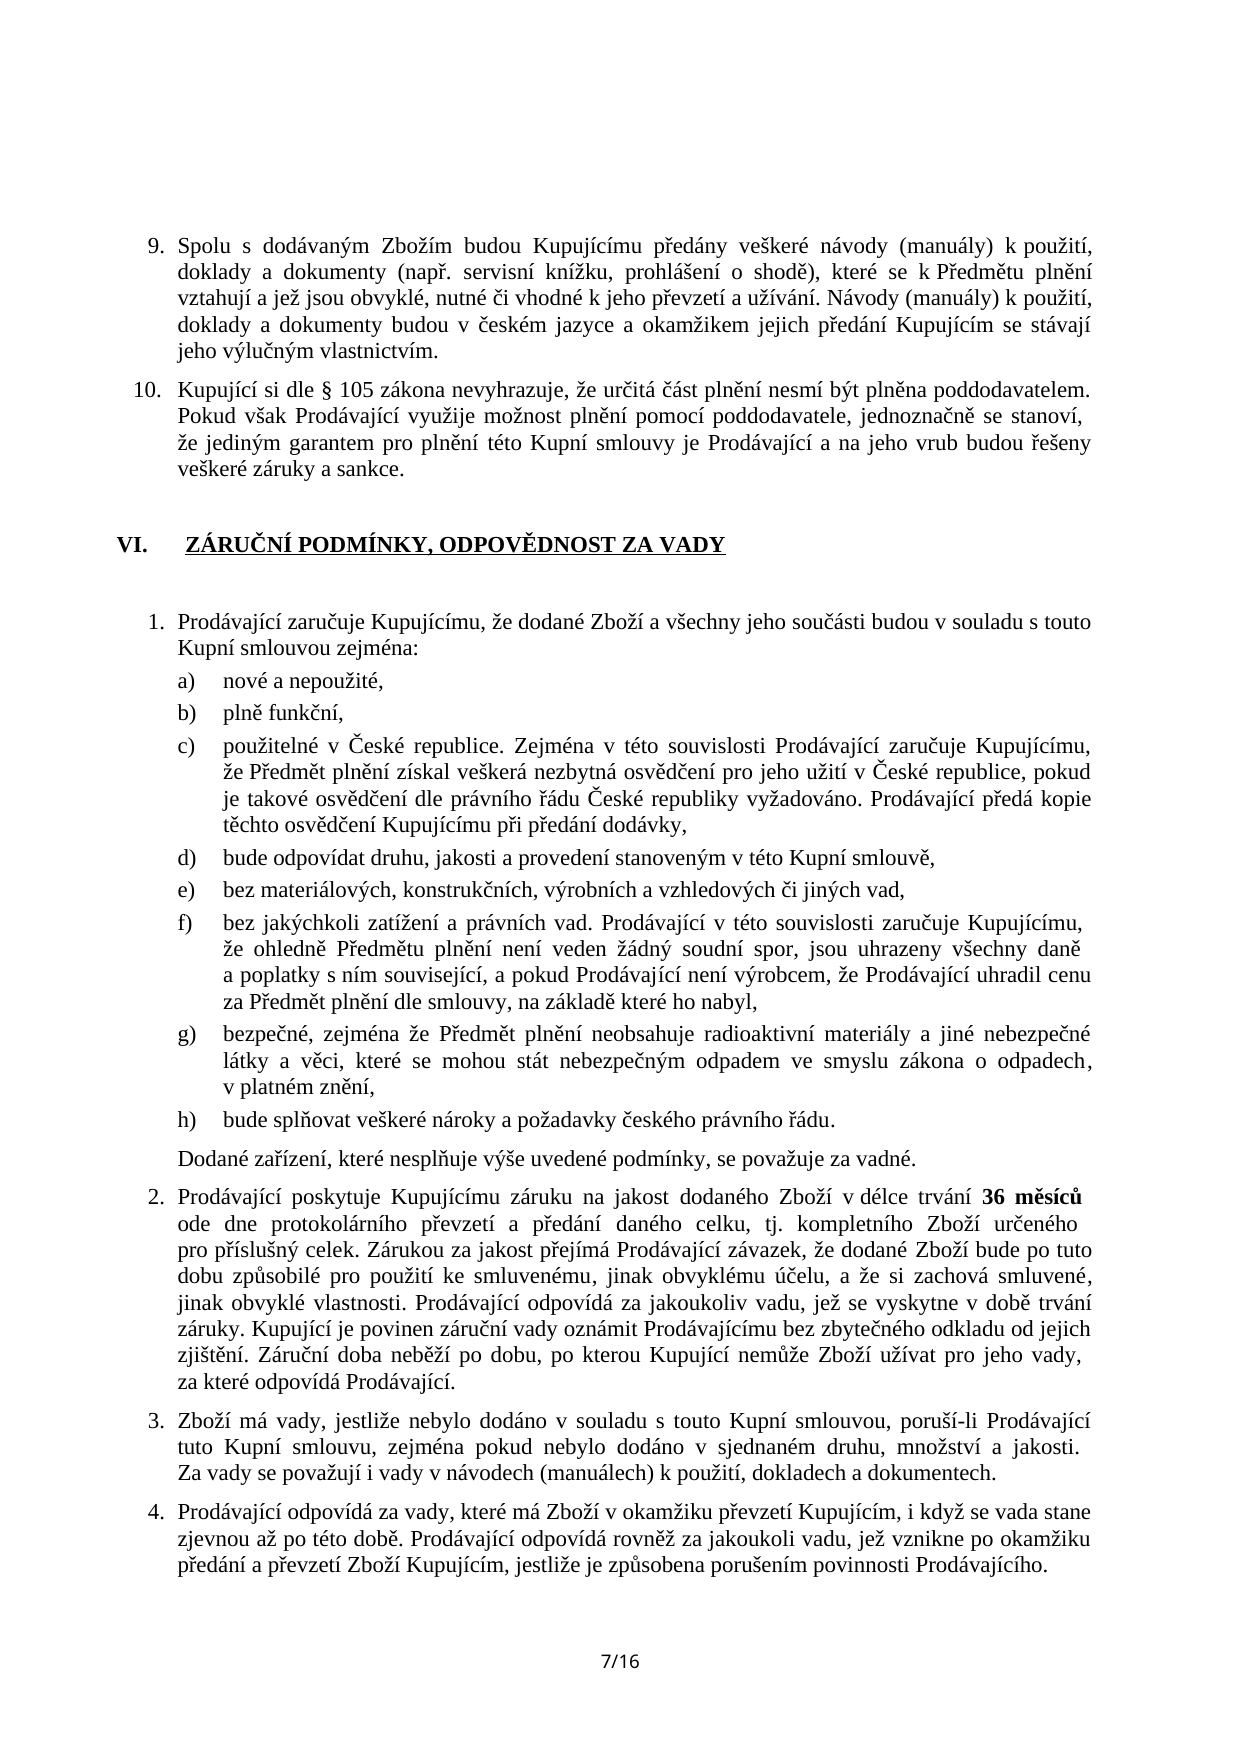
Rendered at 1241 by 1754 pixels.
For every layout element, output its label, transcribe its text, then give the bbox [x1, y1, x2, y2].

list plně funkční, [177, 699, 1092, 726]
list bez jakýchkoli zatížení a právních vad. Prodávající v této souvislosti zaručuje Kupujícímu, že ohledně Předmětu plnění není veden žádný soudní spor, jsou uhrazeny všechny daně a poplatky s ním související, a pokud Prodávající není výrobcem, že Prodávající uhradil cenu za Předmět plnění dle smlouvy, na základě které ho nabyl, [177, 909, 1092, 1014]
list Dodané zařízení, které nesplňuje výše uvedené podmínky, se považuje za vadné. [177, 1144, 1092, 1171]
list bude odpovídat druhu, jakosti a provedení stanoveným v této Kupní smlouvě, [177, 843, 1092, 870]
list Spolu s dodávaným Zbožím budou Kupujícímu předány veškeré návody (manuály) k použití, doklady a dokumenty (např. servisní knížku, prohlášení o shodě), které se k Předmětu plnění vztahují a jež jsou obvyklé, nutné či vhodné k jeho převzetí a užívání. Návody (manuály) k použití, doklady a dokumenty budou v českém jazyce a okamžikem jejich předání Kupujícím se stávají jeho výlučným vlastnictvím. [148, 232, 1092, 363]
list Zboží má vady, jestliže nebylo dodáno v souladu s touto Kupní smlouvou, poruší-li Prodávající tuto Kupní smlouvu, zejména pokud nebylo dodáno v sjednaném druhu, množství a jakosti. Za vady se považují i vady v návodech (manuálech) k použití, dokladech a dokumentech. [148, 1407, 1092, 1486]
list Prodávající zaručuje Kupujícímu, že dodané Zboží a všechny jeho součásti budou v souladu s touto Kupní smlouvou zejména: [148, 608, 1092, 660]
list Prodávající poskytuje Kupujícímu záruku na jakost dodaného Zboží v délce trvání 36 měsíců ode dne protokolárního převzetí a předání daného celku, tj. kompletního Zboží určeného pro příslušný celek. Zárukou za jakost přejímá Prodávající závazek, že dodané Zboží bude po tuto dobu způsobilé pro použití ke smluvenému, jinak obvyklému účelu, a že si zachová smluvené, jinak obvyklé vlastnosti. Prodávající odpovídá za jakoukoliv vadu, jež se vyskytne v době trvání záruky. Kupující je povinen záruční vady oznámit Prodávajícímu bez zbytečného odkladu od jejich zjištění. Záruční doba neběží po dobu, po kterou Kupující nemůže Zboží užívat pro jeho vady, za které odpovídá Prodávající. [148, 1183, 1092, 1394]
list bude splňovat veškeré nároky a požadavky českého právního řádu. [177, 1106, 1092, 1132]
list bez materiálových, konstrukčních, výrobních a vzhledových či jiných vad, [177, 876, 1092, 902]
list použitelné v České republice. Zejména v této souvislosti Prodávající zaručuje Kupujícímu, že Předmět plnění získal veškerá nezbytná osvědčení pro jeho užití v České republice, pokud je takové osvědčení dle právního řádu České republiky vyžadováno. Prodávající předá kopie těchto osvědčení Kupujícímu při předání dodávky, [177, 732, 1092, 837]
list bezpečné, zejména že Předmět plnění neobsahuje radioaktivní materiály a jiné nebezpečné látky a věci, které se mohou stát nebezpečným odpadem ve smyslu zákona o odpadech, v platném znění, [177, 1020, 1092, 1099]
list Prodávající odpovídá za vady, které má Zboží v okamžiku převzetí Kupujícím, i když se vada stane zjevnou až po této době. Prodávající odpovídá rovněž za jakoukoli vadu, jež vznikne po okamžiku předání a převzetí Zboží Kupujícím, jestliže je způsobena porušením povinnosti Prodávajícího. [148, 1498, 1092, 1577]
text ZÁRUČNÍ PODMÍNKY, ODPOVĚDNOST ZA VADY [148, 531, 1092, 558]
list nové a nepoužité, [177, 667, 1092, 693]
list Kupující si dle § 105 zákona nevyhrazuje, že určitá část plnění nesmí být plněna poddodavatelem. Pokud však Prodávající využije možnost plnění pomocí poddodavatele, jednoznačně se stanoví, že jediným garantem pro plnění této Kupní smlouvy je Prodávající a na jeho vrub budou řešeny veškeré záruky a sankce. [133, 376, 1092, 481]
